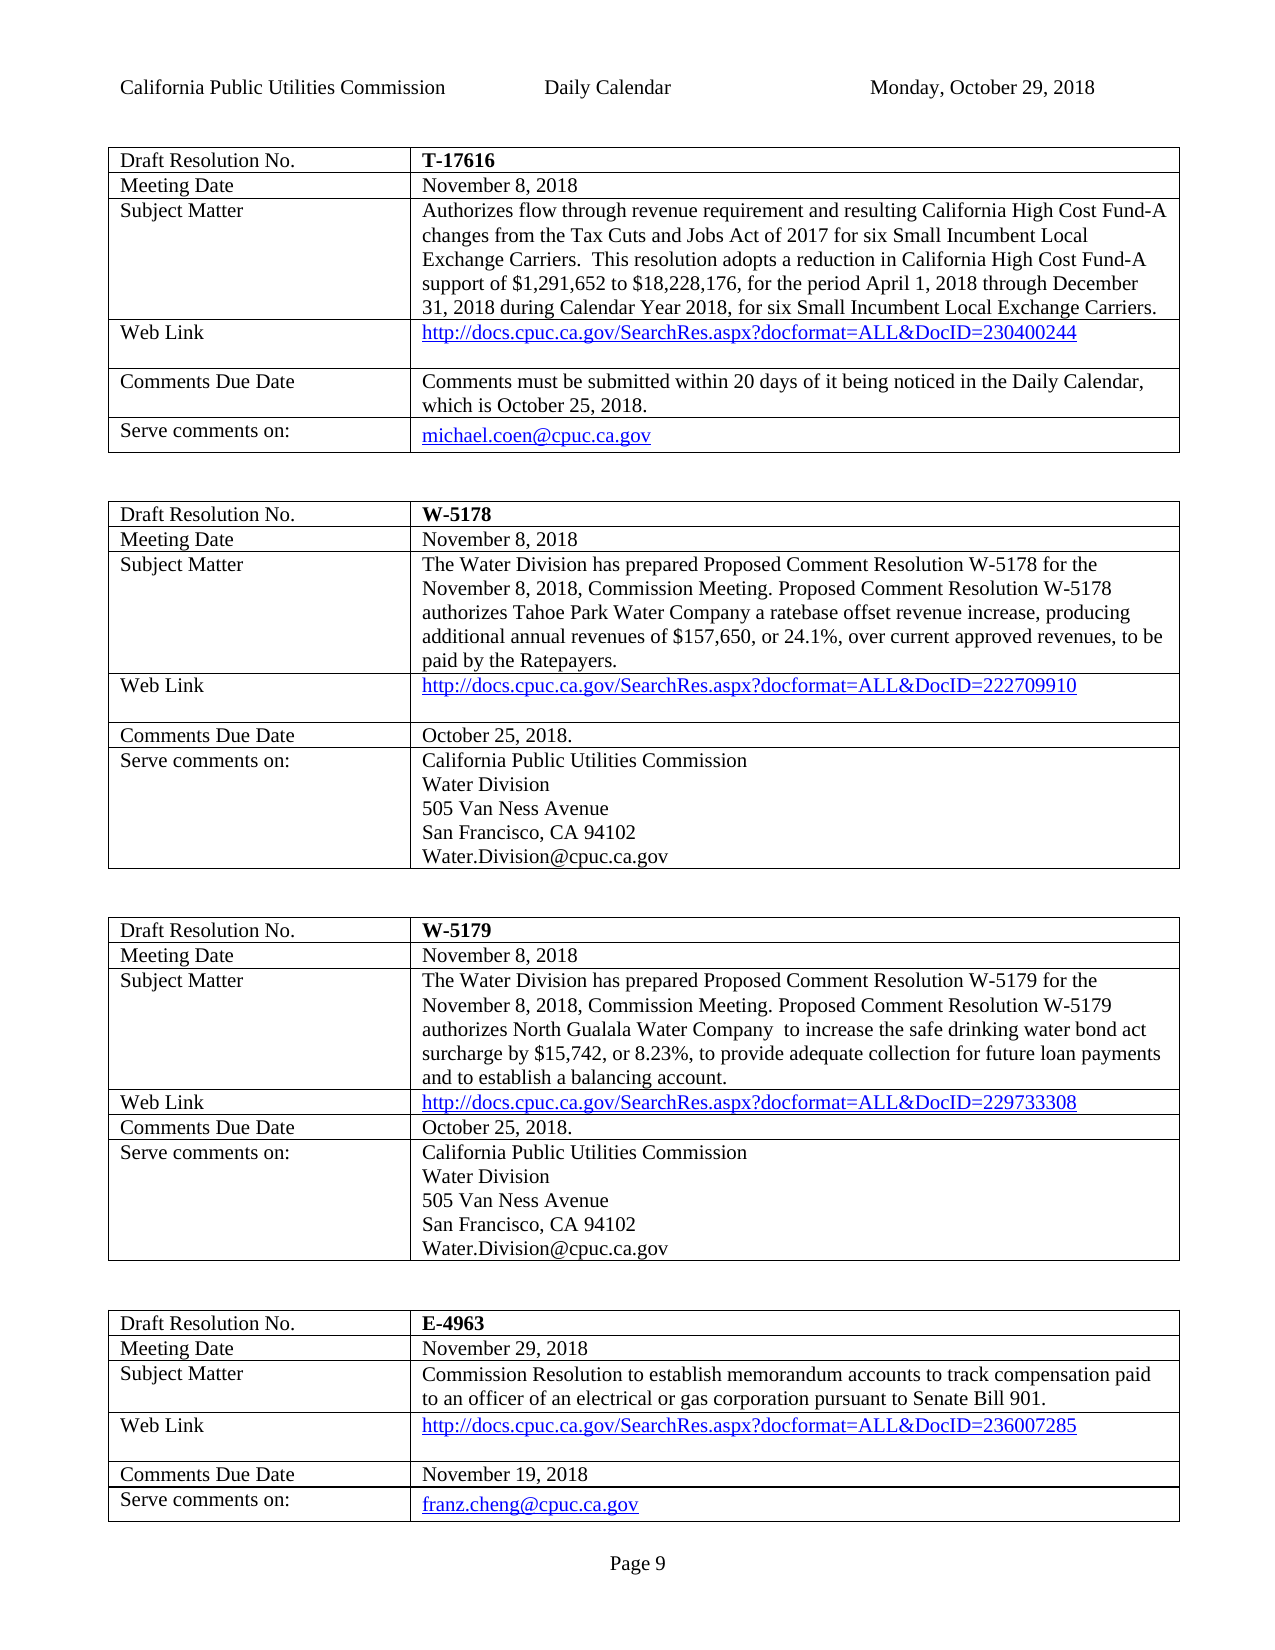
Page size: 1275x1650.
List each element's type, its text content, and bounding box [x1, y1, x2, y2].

table_cell November 8, 2018 [411, 173, 1179, 197]
table_cell Serve comments on: [109, 418, 410, 452]
table_cell Subject Matter [109, 969, 410, 1089]
table_cell Subject Matter [109, 1361, 410, 1412]
table_cell Comments must be submitted within 20 days of it being noticed in the Daily Calendar, which is October 25, 2018. [411, 369, 1179, 417]
table_cell Web Link [109, 1090, 410, 1114]
table_cell California Public Utilities Commission Water Division 505 Van Ness Avenue San Francisco, CA 94102 Water.Division@cpuc.ca.gov [411, 1140, 1179, 1260]
table_cell Serve comments on: [109, 1140, 410, 1260]
table_cell http://docs.cpuc.ca.gov/SearchRes.aspx?docformat=ALL&DocID=230400244 [411, 320, 1179, 368]
table_cell Serve comments on: [109, 748, 410, 868]
table_cell Web Link [109, 1413, 410, 1461]
table_cell November 19, 2018 [411, 1462, 1179, 1486]
table_cell The Water Division has prepared Proposed Comment Resolution W-5179 for the November 8, 2018, Commission Meeting. Proposed Comment Resolution W-5179 authorizes North Gualala Water Company to increase the safe drinking water bond act surcharge by $15,742, or 8.23%, to provide adequate collection for future loan payments and to establish a balancing account. [411, 969, 1179, 1089]
table_cell Subject Matter [109, 199, 410, 319]
table_header Draft Resolution No. [109, 918, 410, 942]
table_cell Commission Resolution to establish memorandum accounts to track compensation paid to an officer of an electrical or gas corporation pursuant to Senate Bill 901. [411, 1361, 1179, 1412]
table_cell Comments Due Date [109, 723, 410, 747]
table_cell Comments Due Date [109, 1462, 410, 1486]
table_header W-5179 [411, 918, 1179, 942]
table_header W-5178 [411, 502, 1179, 526]
table_header T-17616 [411, 148, 1179, 172]
table_cell October 25, 2018. [411, 723, 1179, 747]
table_cell Comments Due Date [109, 1115, 410, 1139]
table_header Draft Resolution No. [109, 502, 410, 526]
table_cell November 8, 2018 [411, 943, 1179, 967]
table_cell Comments Due Date [109, 369, 410, 417]
table_cell Web Link [109, 674, 410, 722]
table_cell Meeting Date [109, 943, 410, 967]
table_header Draft Resolution No. [109, 148, 410, 172]
table_cell November 8, 2018 [411, 527, 1179, 551]
table_cell Meeting Date [109, 173, 410, 197]
table_cell Meeting Date [109, 527, 410, 551]
table_header E-4963 [411, 1311, 1179, 1334]
table_cell Meeting Date [109, 1336, 410, 1360]
table_cell michael.coen@cpuc.ca.gov [411, 418, 1179, 452]
table_cell http://docs.cpuc.ca.gov/SearchRes.aspx?docformat=ALL&DocID=229733308 [411, 1090, 1179, 1114]
table_cell The Water Division has prepared Proposed Comment Resolution W-5178 for the November 8, 2018, Commission Meeting. Proposed Comment Resolution W-5178 authorizes Tahoe Park Water Company a ratebase offset revenue increase, producing additional annual revenues of $157,650, or 24.1%, over current approved revenues, to be paid by the Ratepayers. [411, 552, 1179, 672]
table_cell Web Link [109, 320, 410, 368]
table_cell franz.cheng@cpuc.ca.gov [411, 1488, 1179, 1521]
table_cell California Public Utilities Commission Water Division 505 Van Ness Avenue San Francisco, CA 94102 Water.Division@cpuc.ca.gov [411, 748, 1179, 868]
table_cell October 25, 2018. [411, 1115, 1179, 1139]
table_cell http://docs.cpuc.ca.gov/SearchRes.aspx?docformat=ALL&DocID=236007285 [411, 1413, 1179, 1461]
table_cell http://docs.cpuc.ca.gov/SearchRes.aspx?docformat=ALL&DocID=222709910 [411, 674, 1179, 722]
table_cell Serve comments on: [109, 1488, 410, 1521]
table_header Draft Resolution No. [109, 1311, 410, 1334]
table_cell November 29, 2018 [411, 1336, 1179, 1360]
table_cell Authorizes flow through revenue requirement and resulting California High Cost Fund-A changes from the Tax Cuts and Jobs Act of 2017 for six Small Incumbent Local Exchange Carriers. This resolution adopts a reduction in California High Cost Fund-A support of $1,291,652 to $18,228,176, for the period April 1, 2018 through December 31, 2018 during Calendar Year 2018, for six Small Incumbent Local Exchange Carriers. [411, 199, 1179, 319]
table_cell Subject Matter [109, 552, 410, 672]
